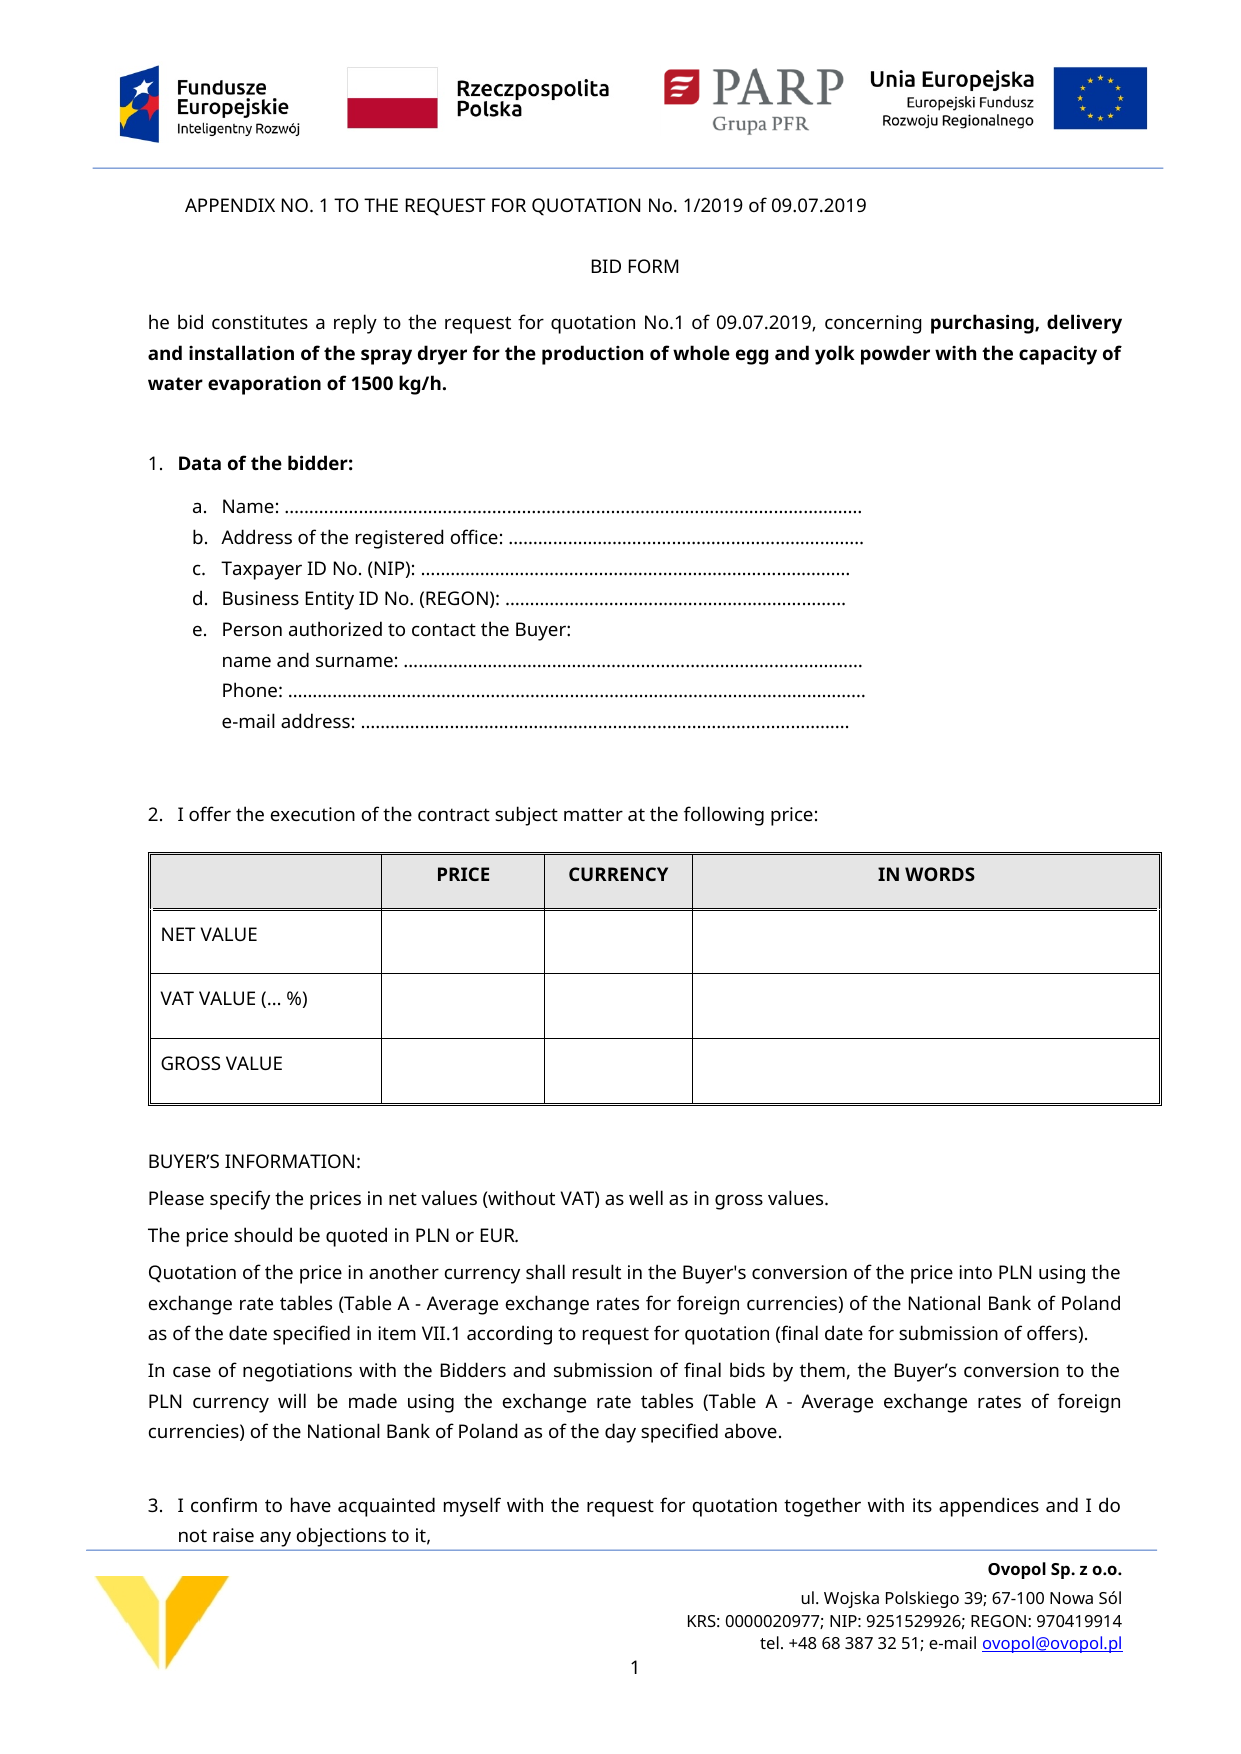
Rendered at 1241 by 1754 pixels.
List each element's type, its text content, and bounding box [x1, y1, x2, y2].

text name and surname: ………………………………………………………………………………… [221, 647, 1122, 672]
table_cell [693, 974, 1159, 1038]
table_cell [382, 974, 544, 1038]
picture [336, 61, 621, 132]
text Bid Form [148, 253, 1122, 279]
table_header Price [382, 855, 544, 908]
table_cell [545, 974, 692, 1038]
text Quotation of the price in another currency shall result in the Buyer's conversion of the price into PLN using the exchange rate tables (Table A - Average exchange rates for foreign currencies) of the National Bank of Poland as of the date specified in item VII.1 according to request for quotation (final date for submission of offers). [148, 1259, 1122, 1346]
list Business Entity ID No. (REGON): …………………………………………………………… [192, 586, 1122, 611]
list Data of the bidder: [148, 451, 1122, 476]
picture [114, 61, 312, 147]
table_cell [693, 1039, 1159, 1103]
text Please specify the prices in net values (without VAT) as well as in gross values. [148, 1186, 1122, 1211]
table_header In words [693, 855, 1159, 908]
picture [660, 65, 846, 136]
list I confirm to have acquainted myself with the request for quotation together with its appendices and I do not raise any objections to it, [148, 1493, 1122, 1547]
text he bid constitutes a reply to the request for quotation No.1 of 09.07.2019, concerning purchasing, delivery and installation of the spray dryer for the production of whole egg and yolk powder with the capacity of water evaporation of 1500 kg/h. [148, 309, 1122, 396]
text e-mail address: ……………………………………………………………………………………… [221, 708, 1122, 734]
table_cell [382, 911, 544, 973]
table_cell VAT value (… %) [151, 974, 381, 1038]
table_cell [693, 908, 1159, 973]
list I offer the execution of the contract subject matter at the following price: [148, 801, 1122, 827]
list Name: ……………………………………………………………………………………………………… [192, 494, 1122, 519]
table_header CURRENCY [545, 855, 692, 908]
text In case of negotiations with the Bidders and submission of final bids by them, the Buyer’s conversion to the PLN currency will be made using the exchange rate tables (Table A - Average exchange rates of foreign currencies) of the National Bank of Poland as of the day specified above. [148, 1358, 1122, 1444]
text BUYER’S INFORMATION: [148, 1149, 1122, 1174]
text APPENDIX NO. 1 TO THE REQUEST FOR QUOTATION No. 1/2019 of 09.07.2019 [185, 192, 1122, 217]
table_cell [382, 1039, 544, 1103]
list Address of the registered office: ……………………………………………………………… [192, 524, 1122, 550]
list Taxpayer ID No. (NIP): …………………………………………………………………………… [192, 555, 1122, 581]
table_cell Net value [151, 908, 381, 973]
text The price should be quoted in PLN or EUR. [148, 1223, 1122, 1248]
table_cell [545, 911, 692, 973]
picture [92, 1574, 235, 1672]
table_cell [545, 1039, 692, 1103]
table_header [151, 855, 381, 908]
list Person authorized to contact the Buyer: [192, 616, 1122, 642]
table_cell Gross value [151, 1039, 381, 1103]
picture [858, 64, 1148, 132]
text Phone: ……………………………………………………………………………………………………… [221, 677, 1122, 703]
